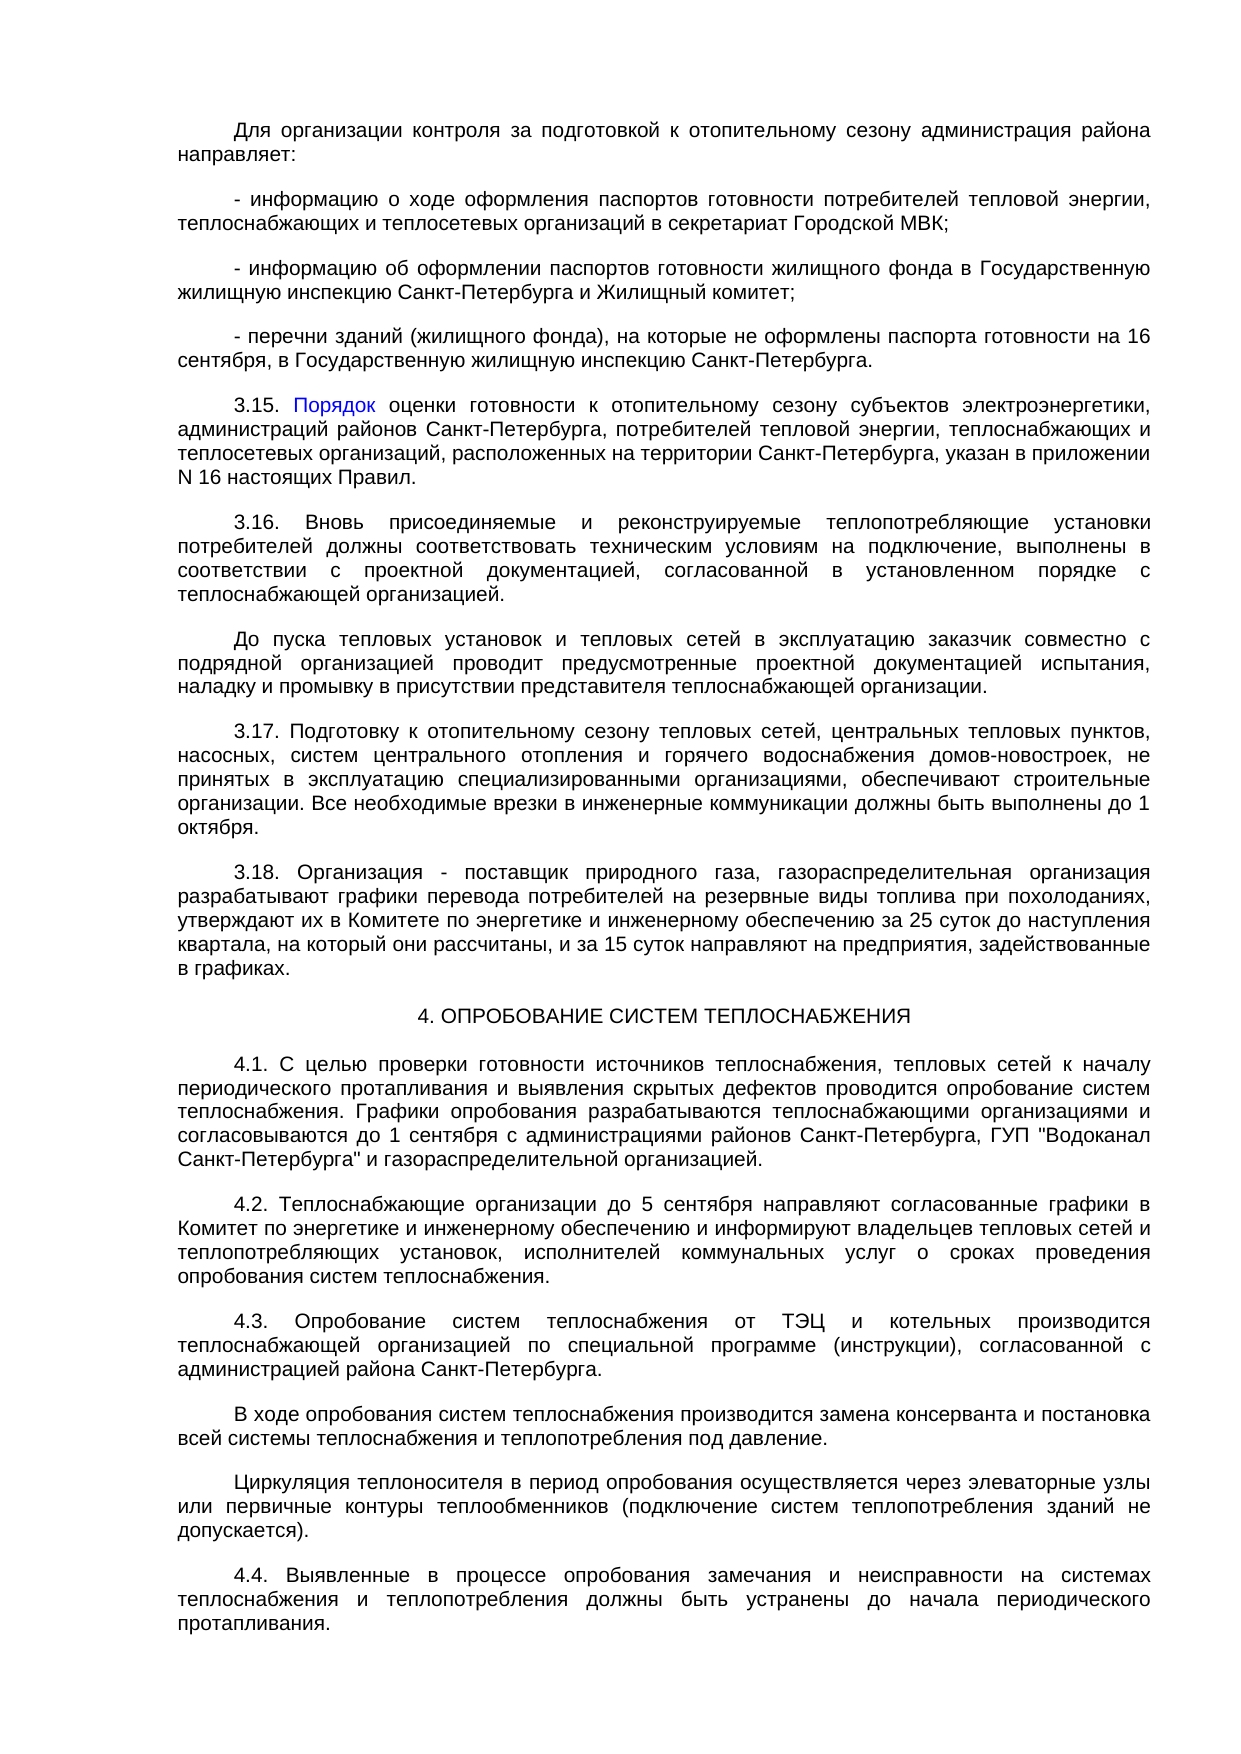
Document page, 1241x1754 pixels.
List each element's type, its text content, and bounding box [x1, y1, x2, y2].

text - информацию о ходе оформления паспортов готовности потребителей тепловой энергии, теплоснабжающих и теплосетевых организаций в секретариат Городской МВК; [177, 187, 1152, 235]
text 4.3. Опробование систем теплоснабжения от ТЭЦ и котельных производится теплоснабжающей организацией по специальной программе (инструкции), согласованной с администрацией района Санкт-Петербурга. [177, 1309, 1152, 1381]
text 3.15. Порядок оценки готовности к отопительному сезону субъектов электроэнергетики, администраций районов Санкт-Петербурга, потребителей тепловой энергии, теплоснабжающих и теплосетевых организаций, расположенных на территории Санкт-Петербурга, указан в приложении N 16 настоящих Правил. [177, 393, 1152, 489]
text 3.17. Подготовку к отопительному сезону тепловых сетей, центральных тепловых пунктов, насосных, систем центрального отопления и горячего водоснабжения домов-новостроек, не принятых в эксплуатацию специализированными организациями, обеспечивают строительные организации. Все необходимые врезки в инженерные коммуникации должны быть выполнены до 1 октября. [177, 719, 1152, 839]
text В ходе опробования систем теплоснабжения производится замена консерванта и постановка всей системы теплоснабжения и теплопотребления под давление. [177, 1401, 1152, 1449]
text 4.2. Теплоснабжающие организации до 5 сентября направляют согласованные графики в Комитет по энергетике и инженерному обеспечению и информируют владельцев тепловых сетей и теплопотребляющих установок, исполнителей коммунальных услуг о сроках проведения опробования систем теплоснабжения. [177, 1192, 1152, 1288]
text - информацию об оформлении паспортов готовности жилищного фонда в Государственную жилищную инспекцию Санкт-Петербурга и Жилищный комитет; [177, 256, 1152, 303]
text 4. ОПРОБОВАНИЕ СИСТЕМ ТЕПЛОСНАБЖЕНИЯ [177, 1003, 1152, 1027]
text 3.16. Вновь присоединяемые и реконструируемые теплопотребляющие установки потребителей должны соответствовать техническим условиям на подключение, выполнены в соответствии с проектной документацией, согласованной в установленном порядке с теплоснабжающей организацией. [177, 510, 1152, 606]
text Для организации контроля за подготовкой к отопительному сезону администрация района направляет: [177, 118, 1152, 166]
text 4.1. С целью проверки готовности источников теплоснабжения, тепловых сетей к началу периодического протапливания и выявления скрытых дефектов проводится опробование систем теплоснабжения. Графики опробования разрабатываются теплоснабжающими организациями и согласовываются до 1 сентября с администрациями районов Санкт-Петербурга, ГУП "Водоканал Санкт-Петербурга" и газораспределительной организацией. [177, 1051, 1152, 1171]
text 4.4. Выявленные в процессе опробования замечания и неисправности на системах теплоснабжения и теплопотребления должны быть устранены до начала периодического протапливания. [177, 1563, 1152, 1635]
text 3.18. Организация - поставщик природного газа, газораспределительная организация разрабатывают графики перевода потребителей на резервные виды топлива при похолоданиях, утверждают их в Комитете по энергетике и инженерному обеспечению за 25 суток до наступления квартала, на который они рассчитаны, и за 15 суток направляют на предприятия, задействованные в графиках. [177, 860, 1152, 979]
text До пуска тепловых установок и тепловых сетей в эксплуатацию заказчик совместно с подрядной организацией проводит предусмотренные проектной документацией испытания, наладку и промывку в присутствии представителя теплоснабжающей организации. [177, 626, 1152, 698]
text - перечни зданий (жилищного фонда), на которые не оформлены паспорта готовности на 16 сентября, в Государственную жилищную инспекцию Санкт-Петербурга. [177, 324, 1152, 372]
text Циркуляция теплоносителя в период опробования осуществляется через элеваторные узлы или первичные контуры теплообменников (подключение систем теплопотребления зданий не допускается). [177, 1470, 1152, 1542]
